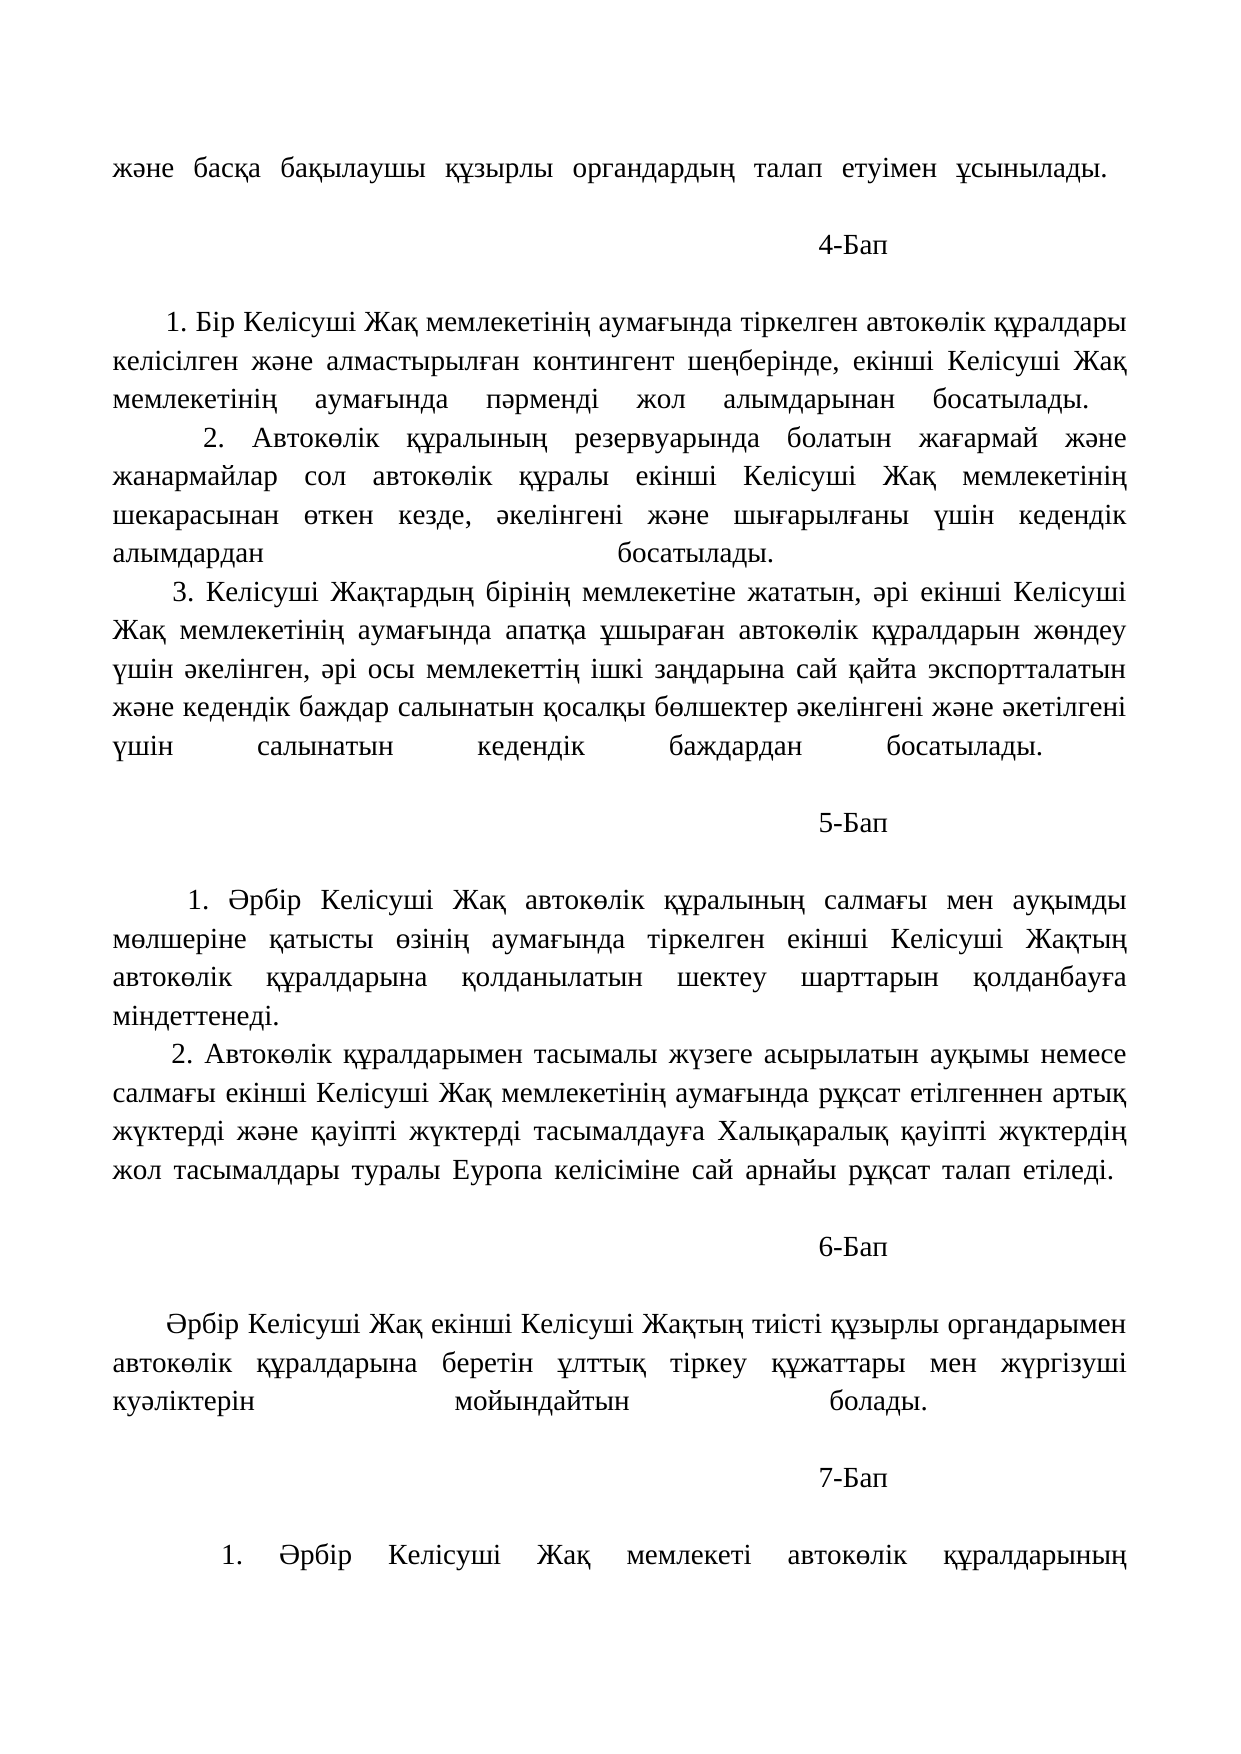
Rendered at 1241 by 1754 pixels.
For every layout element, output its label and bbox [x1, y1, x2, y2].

text [112, 150, 1128, 1571]
